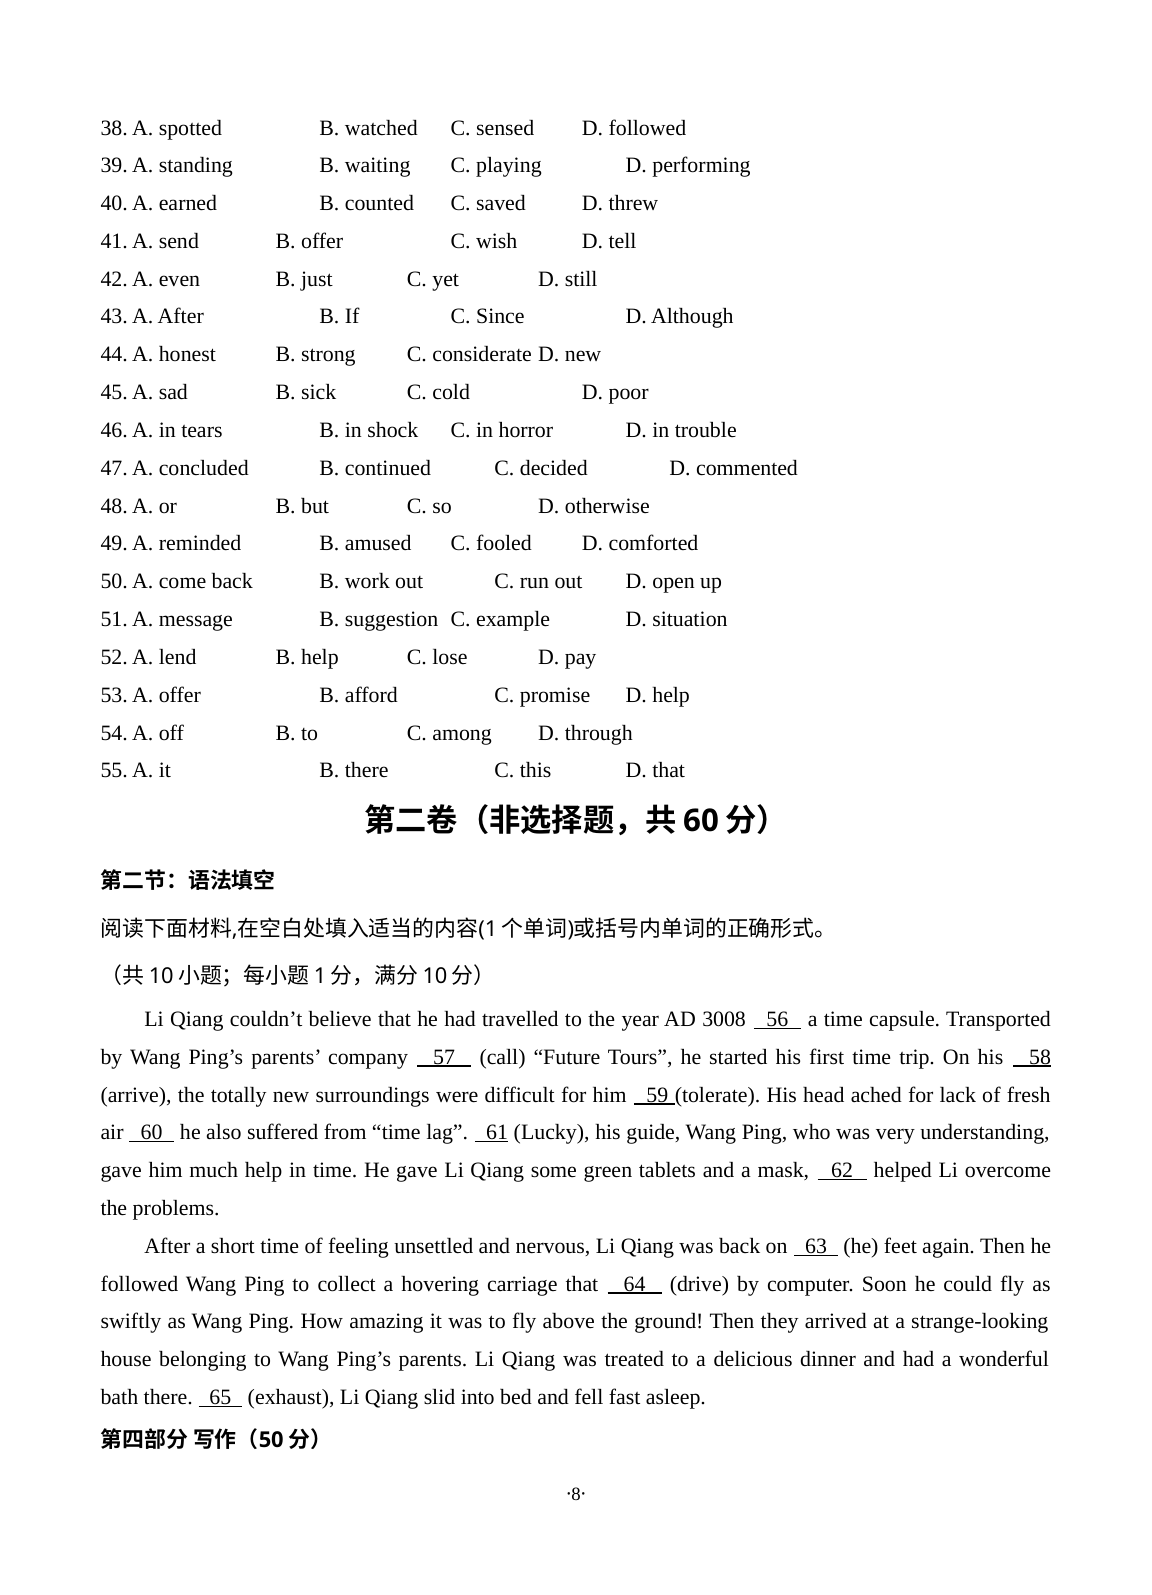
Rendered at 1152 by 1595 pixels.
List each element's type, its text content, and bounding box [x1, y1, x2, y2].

text 39. A. standing B. waiting C. playing D. performing [100, 152, 1051, 177]
text 49. A. reminded B. amused C. fooled D. comforted [100, 530, 1051, 556]
text 44. A. honest B. strong C. considerate D. new [100, 341, 1051, 367]
text 43. A. After B. If C. Since D. Although [100, 303, 1051, 329]
text （共10小题；每小题1分，满分10分） [100, 958, 1051, 990]
text 40. A. earned B. counted C. saved D. threw [100, 190, 1051, 215]
text 54. A. off B. to C. among D. through [100, 719, 1051, 745]
text 第二卷（非选择题，共60分） [100, 795, 1051, 841]
text 38. A. spotted B. watched C. sensed D. followed [100, 114, 1051, 140]
text 48. A. or B. but C. so D. otherwise [100, 493, 1051, 518]
text 47. A. concluded B. continued C. decided D. commented [100, 455, 1051, 480]
text Li Qiang couldn’t believe that he had travelled to the year AD 3008 time capsule. Transported by Wang Ping’s parents’ company 57 (call) “Future Tours”, he started his first time trip. On his 58 (arrive), the totally new surroundings were difficult for him 59 (tolerate). His head ached for lack of fresh air 60 he also suffered from “time lag”. 61 (Lucky), his guide, Wang Ping, who was very understanding, gave him much help in time. He gave Li Qiang some green tablets and a mask, 62 helped Li overcome the problems. [100, 1006, 1051, 1220]
text 55. A. it B. there C. this D. that [100, 757, 1051, 782]
text 42. A. even B. just C. yet D. still [100, 266, 1051, 291]
text 53. A. offer B. afford C. promise D. help [100, 682, 1051, 707]
text 第二节：语法填空 [100, 863, 1051, 895]
text 46. A. in tears B. in shock C. in horror D. in trouble [100, 417, 1051, 442]
text 51. A. message B. suggestion C. example D. situation [100, 606, 1051, 631]
text 45. A. sad B. sick C. cold D. poor [100, 379, 1051, 404]
text After a short time of feeling unsettled and nervous, Li Qiang was back on 63 (he) feet again. Then he followed Wang Ping to collect a hovering carriage that 64 (drive) by computer. Soon he could fly as swiftly as Wang Ping. How amazing it was to fly above the ground! Then they arrived at a strange-looking house belonging to Wang Ping’s parents. Li Qiang was treated to a delicious dinner and had a wonderful bath there. 65 (exhaust), Li Qiang slid into bed and fell fast asleep. [100, 1233, 1051, 1409]
text 第四部分 写作（50分） [100, 1422, 1051, 1454]
text 41. A. send B. offer C. wish D. tell [100, 228, 1051, 253]
text 50. A. come back B. work out C. run out D. open up [100, 568, 1051, 593]
text 阅读下面材料,在空白处填入适当的内容(1个单词)或括号内单词的正确形式。 [100, 911, 1051, 942]
text 52. A. lend B. help C. lose D. pay [100, 644, 1051, 669]
